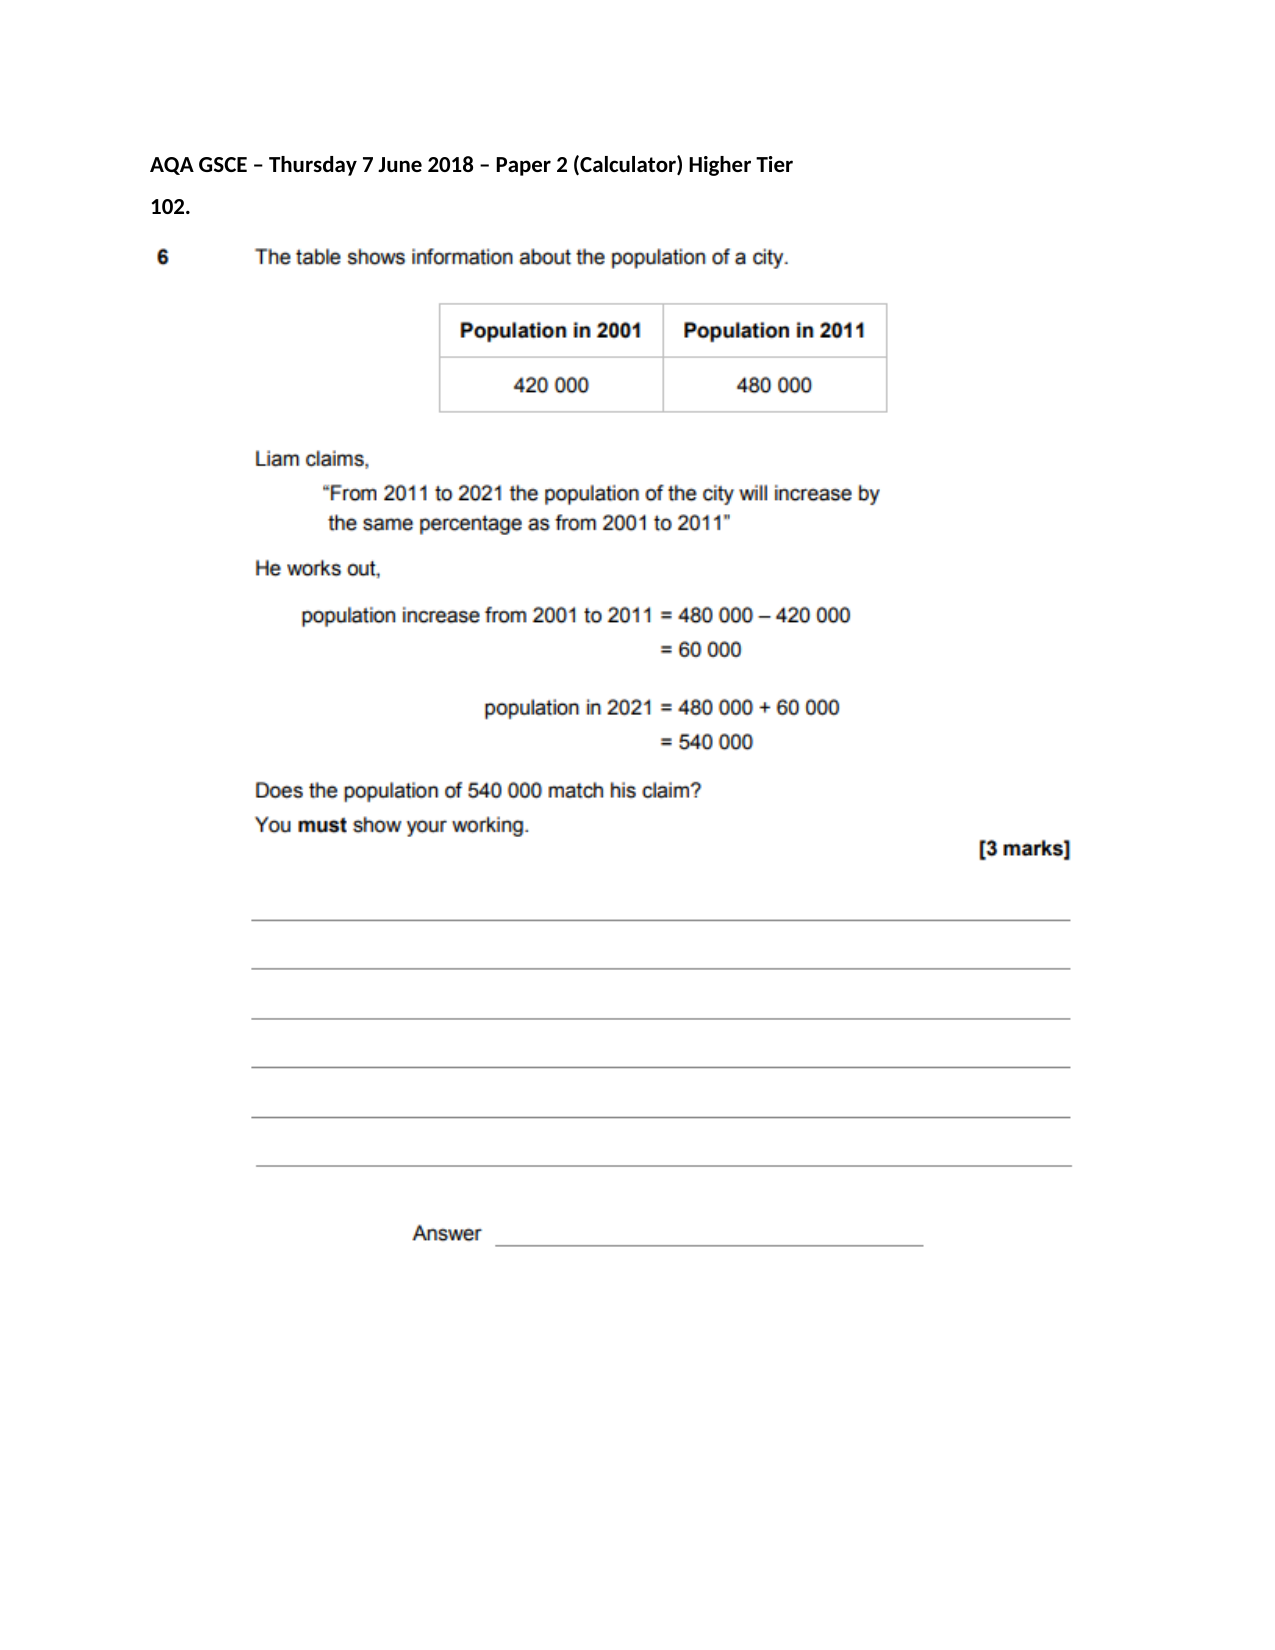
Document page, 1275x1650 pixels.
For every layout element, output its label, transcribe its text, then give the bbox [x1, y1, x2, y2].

picture [150, 233, 1077, 1286]
text AQA GSCE – Thursday 7 June 2018 – Paper 2 (Calculator) Higher Tier [150, 150, 1125, 178]
list 102. [150, 192, 1125, 220]
